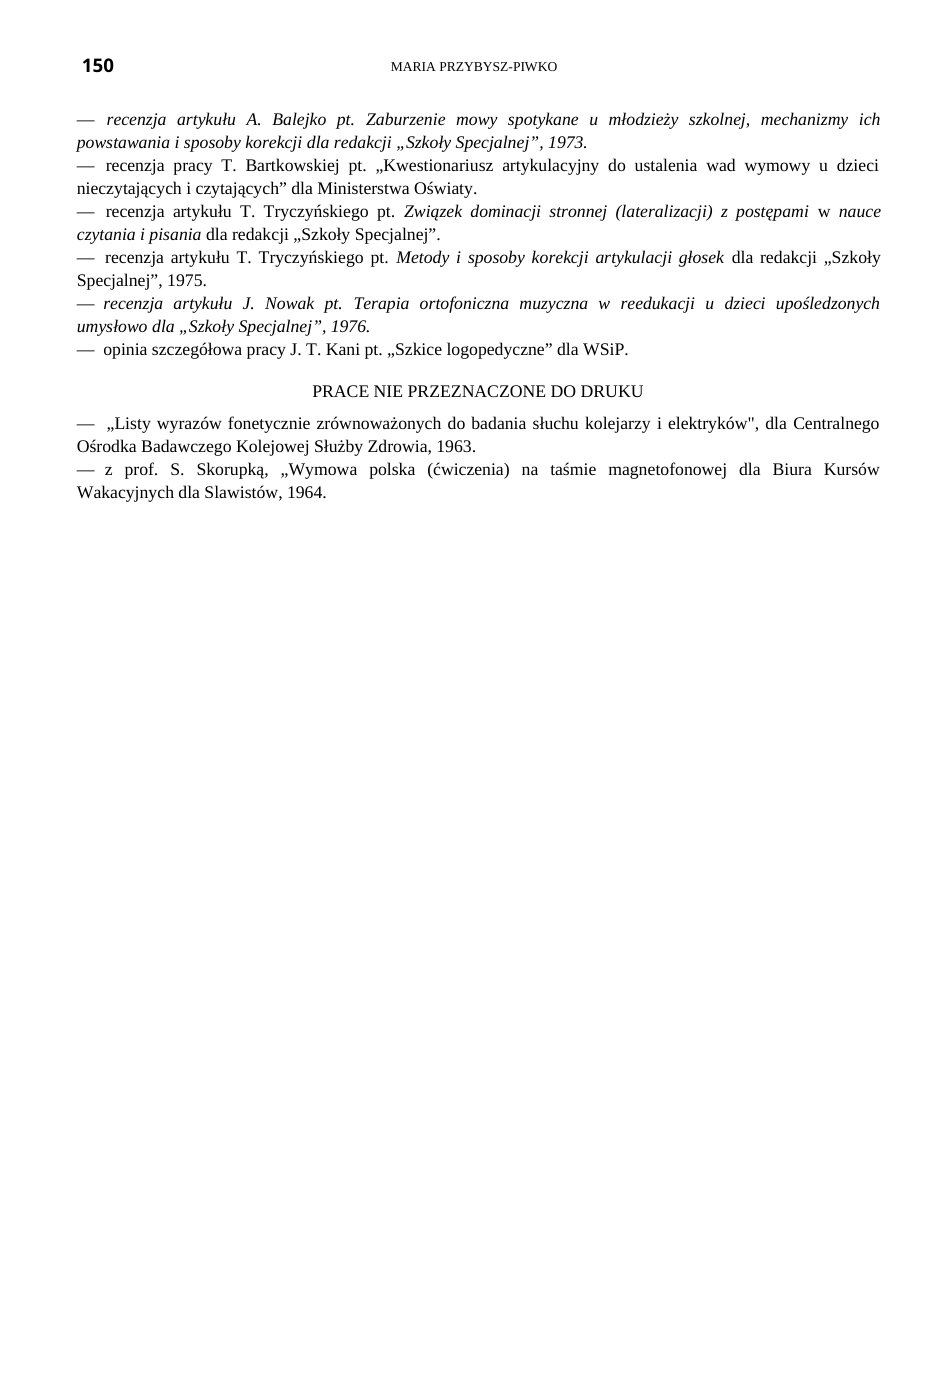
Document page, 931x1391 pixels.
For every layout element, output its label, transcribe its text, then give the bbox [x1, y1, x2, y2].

list recenzja artykułu J. Nowak pt. Terapia ortofoniczna muzyczna w reedukacji u dzieci upośledzonych umysłowo dla „Szkoły Specjalnej”, 1976. [77, 291, 881, 337]
list opinia szczegółowa pracy J. T. Kani pt. „Szkice logopedyczne” dla WSiP. [77, 337, 881, 360]
list recenzja artykułu T. Tryczyńskiego pt. Związek dominacji stronnej (lateralizacji) z postępami w nauce czytania i pisania dla redakcji „Szkoły Specjalnej”. [77, 199, 881, 245]
list recenzja pracy T. Bartkowskiej pt. „Kwestionariusz artykulacyjny do ustalenia wad wymowy u dzieci nieczytających i czytających” dla Ministerstwa Oświaty. [77, 153, 881, 199]
list „Listy wyrazów fonetycznie zrównoważonych do badania słuchu kolejarzy i elektryków", dla Centralnego Ośrodka Badawczego Kolejowej Służby Zdrowia, 1963. [77, 411, 881, 457]
text MARIA PRZYBYSZ-PIWKO [391, 61, 557, 74]
list z prof. S. Skorupką, „Wymowa polska (ćwiczenia) na taśmie magnetofonowej dla Biura Kursów Wakacyjnych dla Slawistów, 1964. [77, 457, 881, 503]
list recenzja artykułu T. Tryczyńskiego pt. Metody i sposoby korekcji artykulacji głosek dla redakcji „Szkoły Specjalnej”, 1975. [77, 245, 881, 291]
text 150 [82, 57, 114, 76]
text PRACE NIE PRZEZNACZONE DO DRUKU [77, 383, 879, 401]
list recenzja artykułu A. Balejko pt. Zaburzenie mowy spotykane u młodzieży szkolnej, mechanizmy ich powstawania i sposoby korekcji dla redakcji „Szkoły Specjalnej”, 1973. [77, 107, 881, 153]
